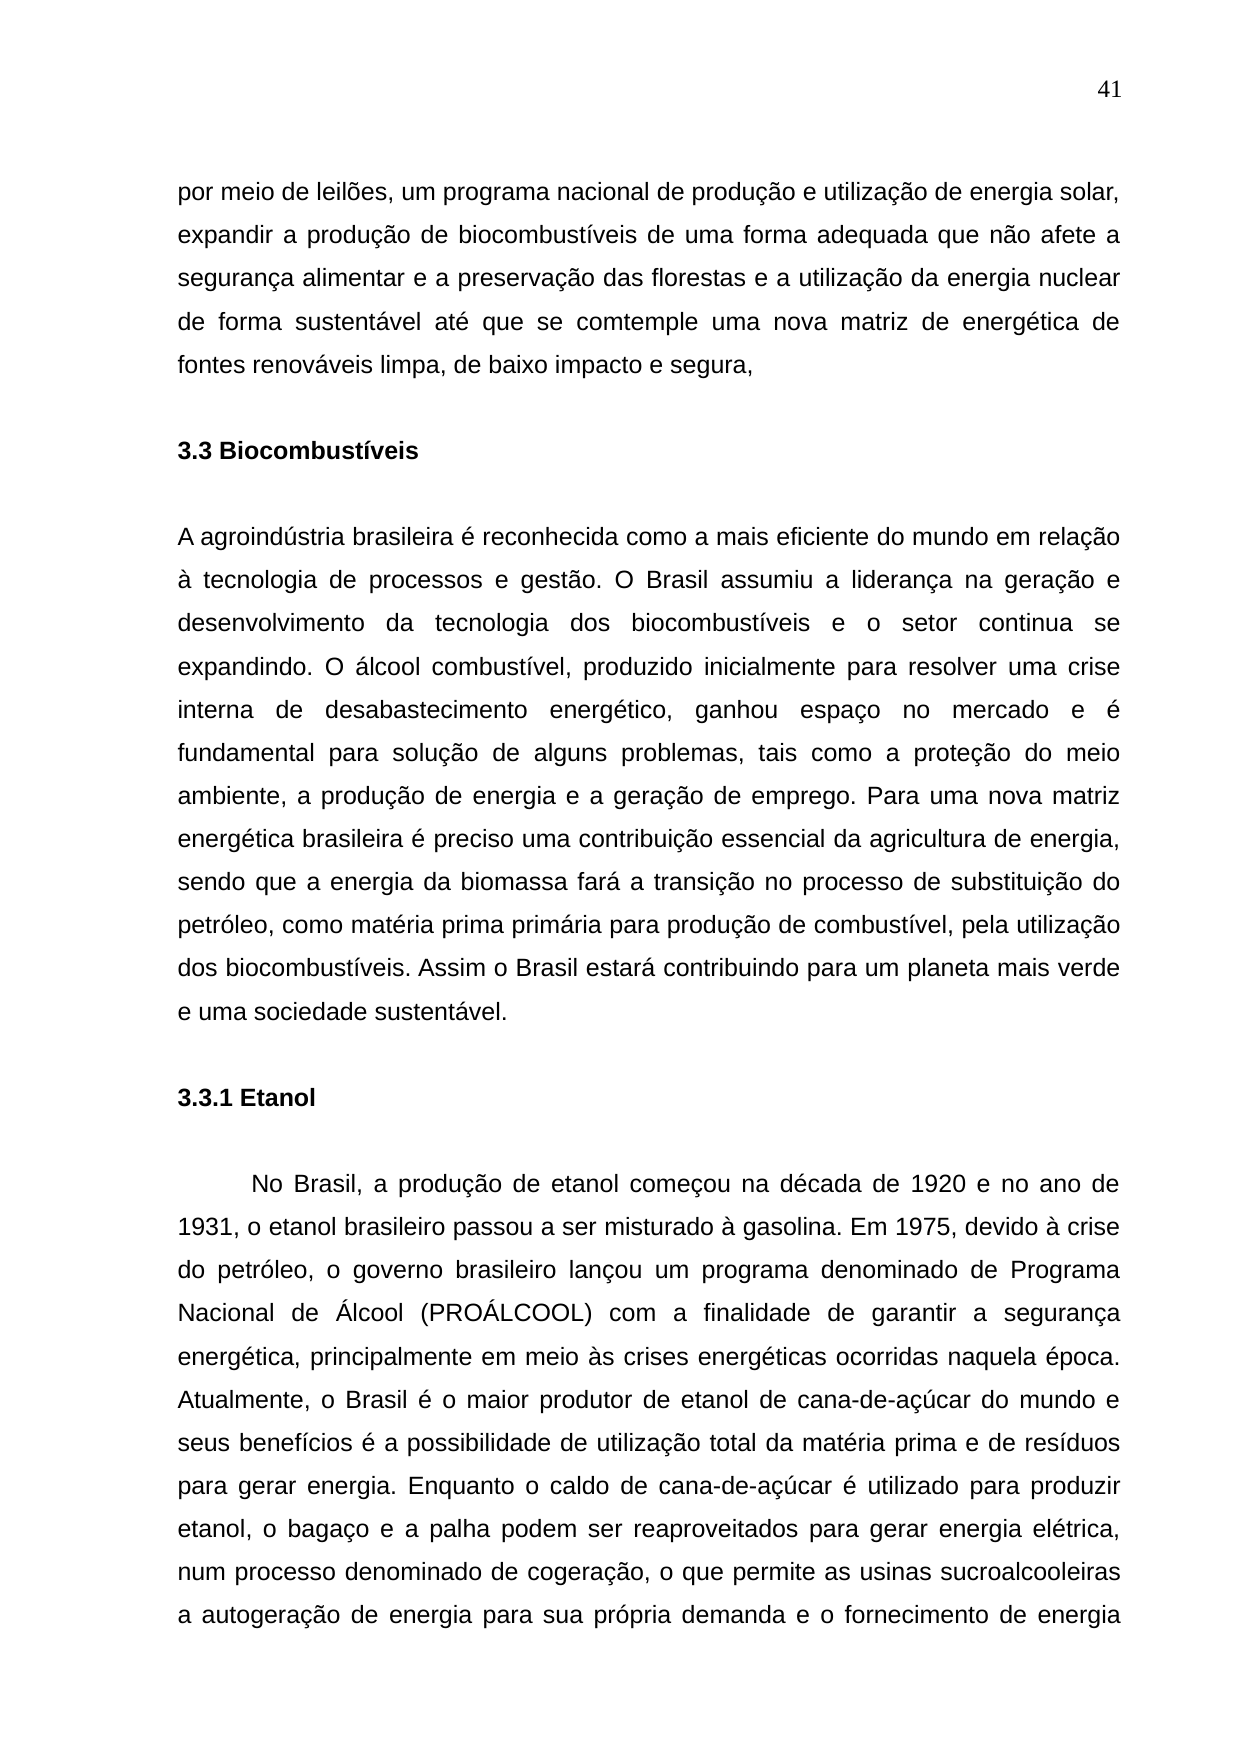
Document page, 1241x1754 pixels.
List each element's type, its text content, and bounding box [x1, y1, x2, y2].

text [177, 1169, 1122, 1629]
text 3.3.1 Etanol [177, 1083, 1122, 1112]
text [177, 177, 1122, 378]
text A agroindústria brasileira é reconhecida como a mais eficiente do mundo em relação à tecnologia de processos e gestão. O Brasil assumiu a liderança na geração e desenvolvimento da tecnologia dos biocombustíveis e o setor continua se expandindo. O álcool combustível, produzido inicialmente para resolver uma crise interna de desabastecimento energético, ganhou espaço no mercado e é fundamental para solução de alguns problemas, tais como a proteção do meio ambiente, a produção de energia e a geração de emprego. Para uma nova matriz energética brasileira é preciso uma contribuição essencial da agricultura de energia, sendo que a energia da biomassa fará a transição no processo de substituição do petróleo, como matéria prima primária para produção de combustível, pela utilização dos biocombustíveis. Assim o Brasil estará contribuindo para um planeta mais verde e uma sociedade sustentável. [177, 522, 1122, 1025]
text 3.3 Biocombustíveis [177, 436, 1122, 465]
